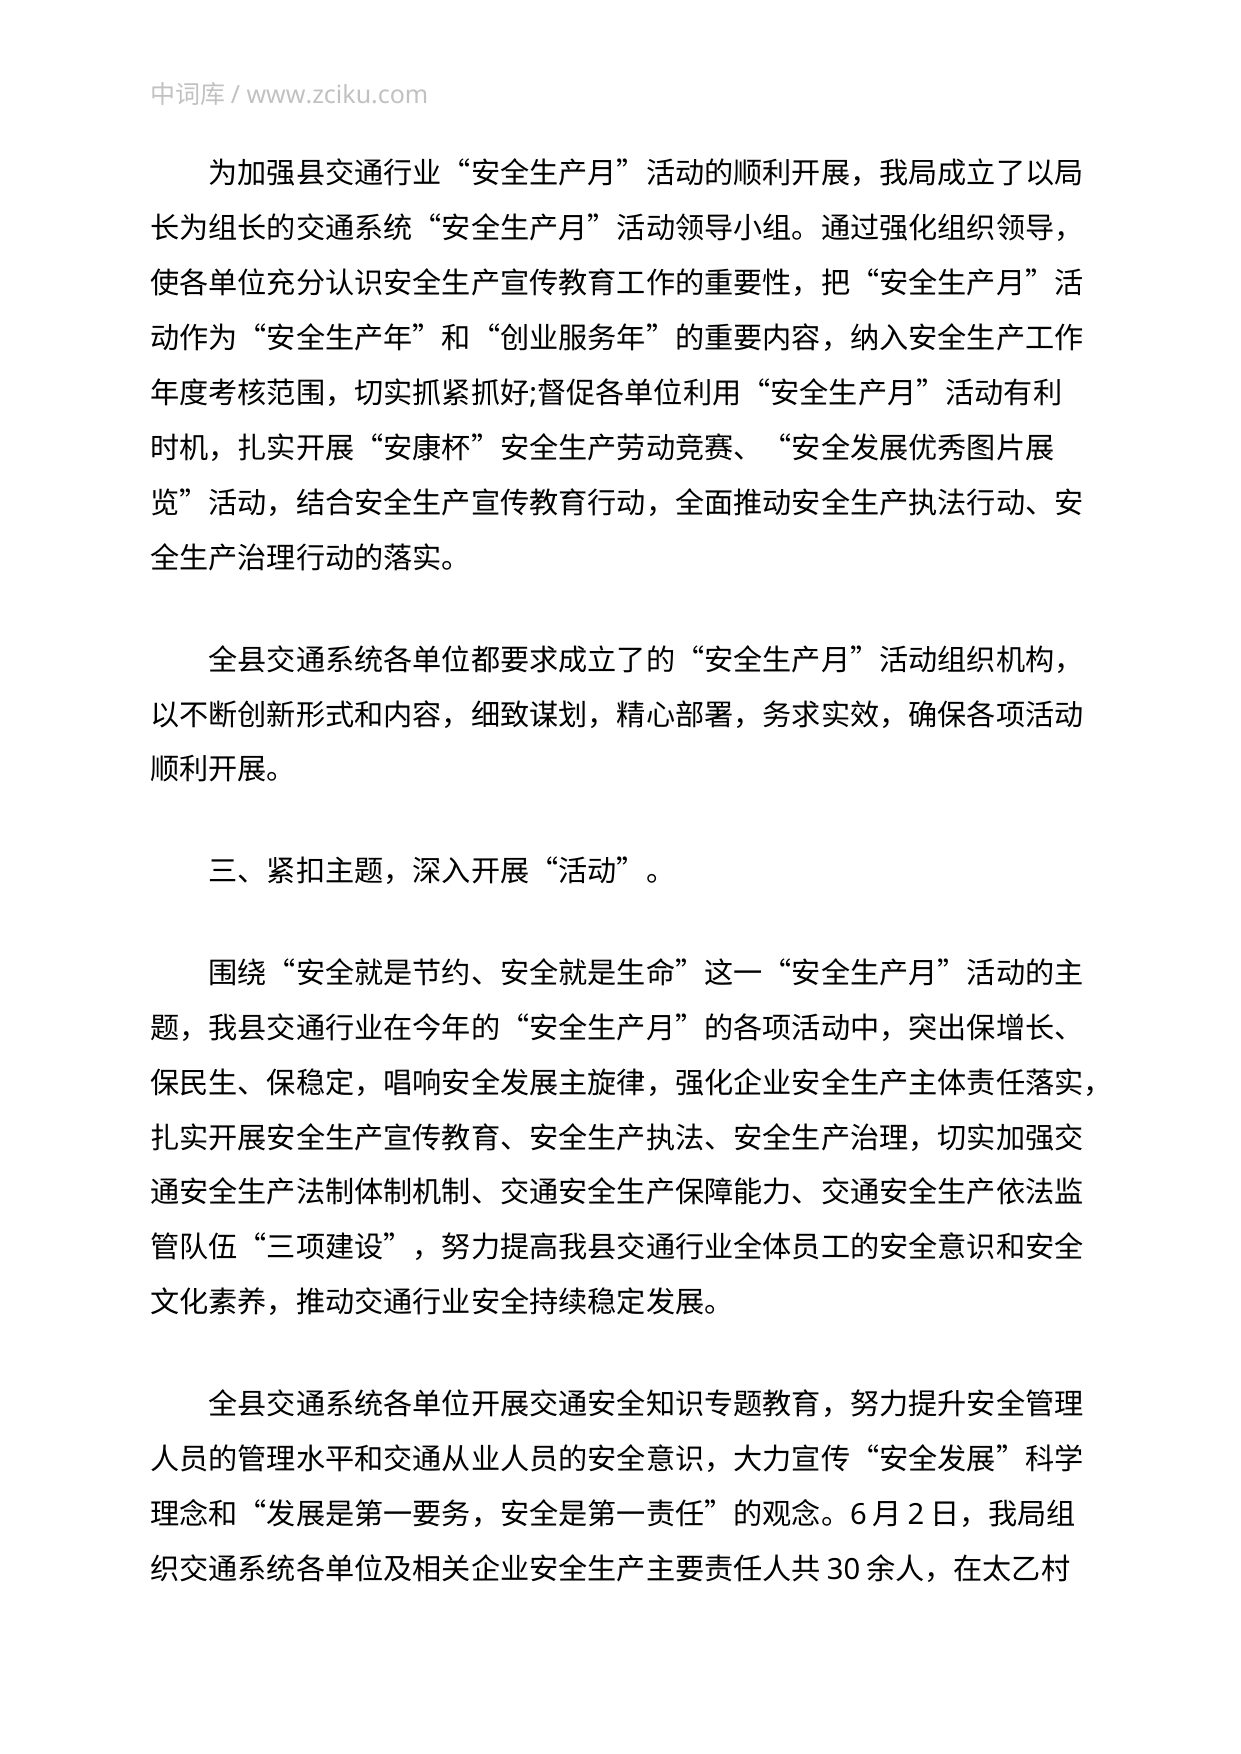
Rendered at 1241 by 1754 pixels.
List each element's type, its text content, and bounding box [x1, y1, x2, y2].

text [150, 1381, 1090, 1588]
text 为加强县交通行业“安全生产月”活动的顺利开展，我局成立了以局长为组长的交通系统“安全生产月”活动领导小组。通过强化组织领导，使各单位充分认识安全生产宣传教育工作的重要性，把“安全生产月”活动作为“安全生产年”和“创业服务年”的重要内容，纳入安全生产工作年度考核范围，切实抓紧抓好;督促各单位利用“安全生产月”活动有利时机，扎实开展“安康杯”安全生产劳动竞赛、“安全发展优秀图片展览”活动，结合安全生产宣传教育行动，全面推动安全生产执法行动、安全生产治理行动的落实。 [150, 150, 1090, 577]
text 全县交通系统各单位都要求成立了的“安全生产月”活动组织机构，以不断创新形式和内容，细致谋划，精心部署，务求实效，确保各项活动顺利开展。 [150, 636, 1090, 788]
text 三、紧扣主题，深入开展“活动”。 [150, 848, 1090, 890]
text 围绕“安全就是节约、安全就是生命”这一“安全生产月”活动的主题，我县交通行业在今年的“安全生产月”的各项活动中，突出保增长、保民生、保稳定，唱响安全发展主旋律，强化企业安全生产主体责任落实，扎实开展安全生产宣传教育、安全生产执法、安全生产治理，切实加强交通安全生产法制体制机制、交通安全生产保障能力、交通安全生产依法监管队伍“三项建设”，努力提高我县交通行业全体员工的安全意识和安全文化素养，推动交通行业安全持续稳定发展。 [150, 949, 1090, 1321]
